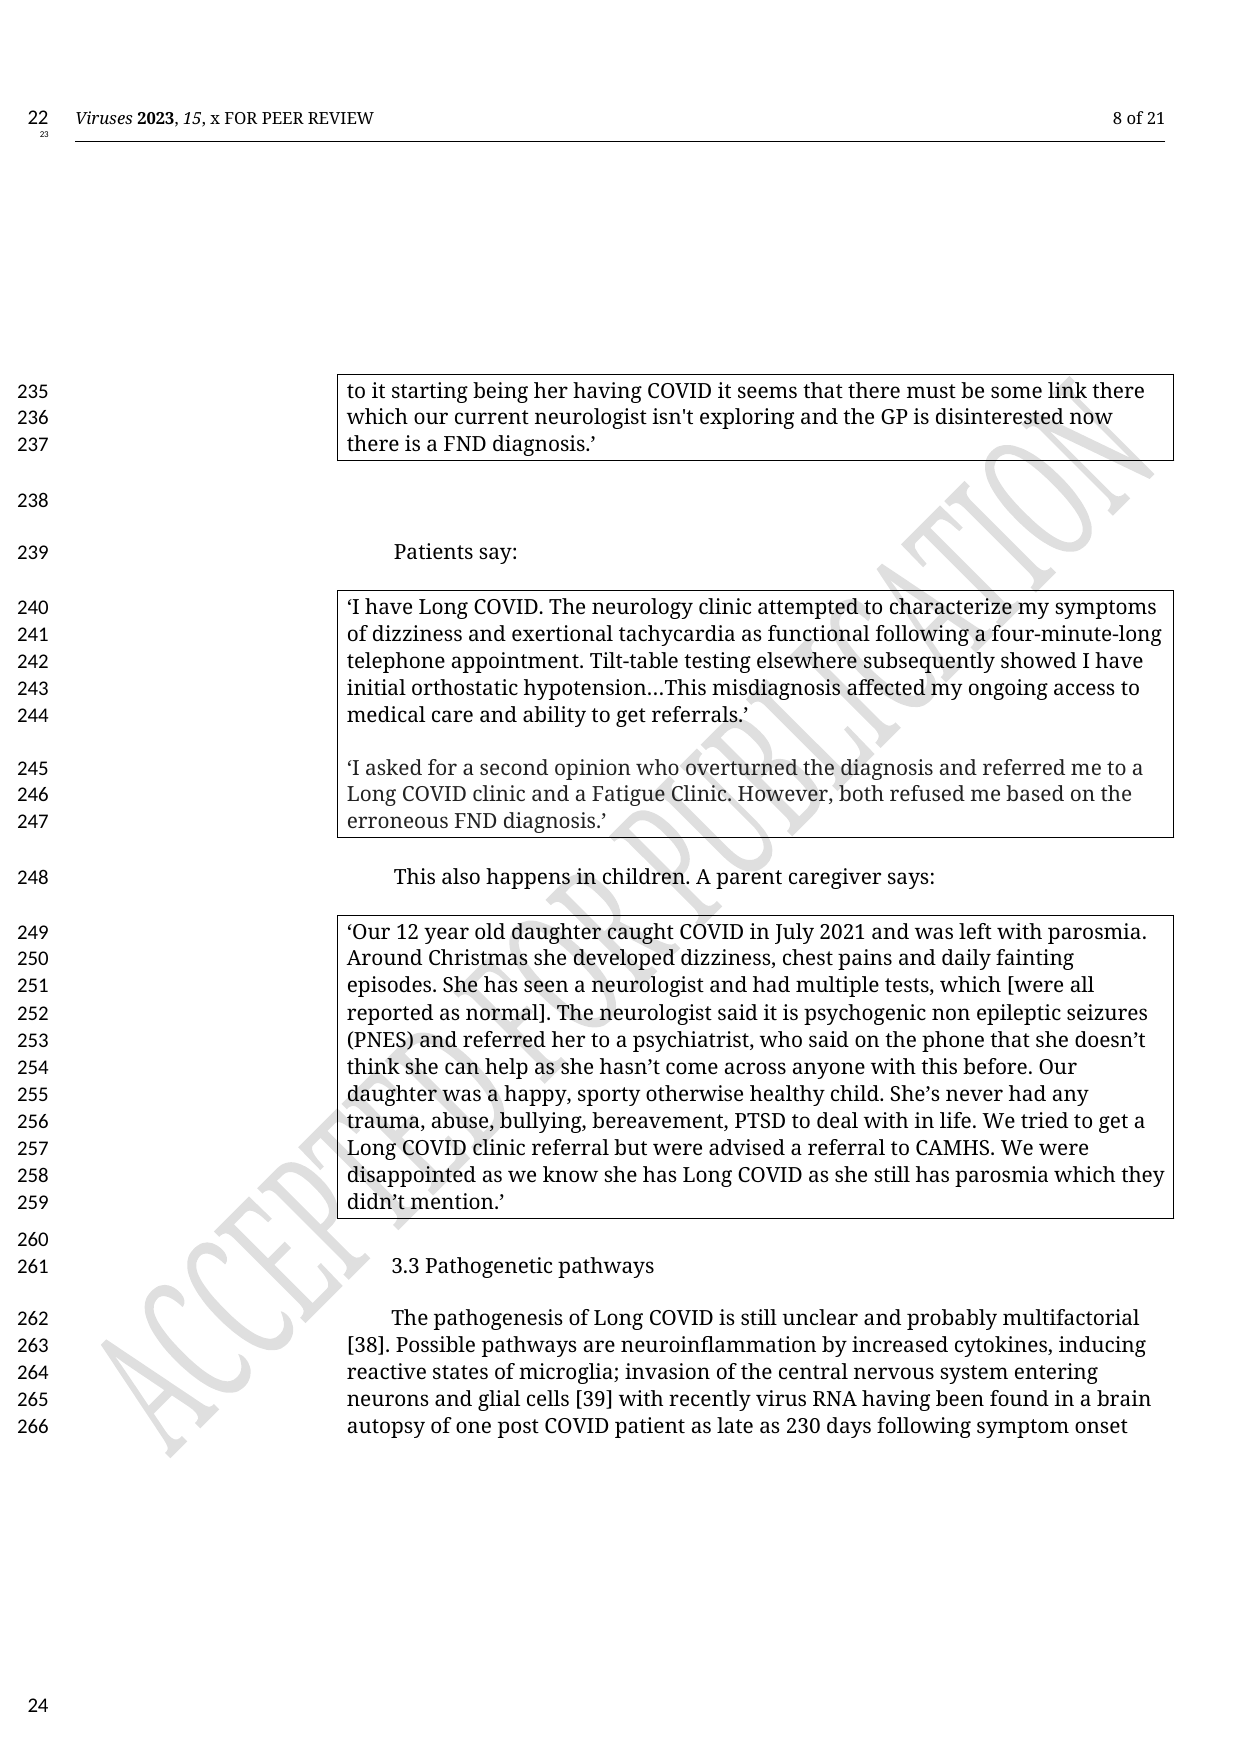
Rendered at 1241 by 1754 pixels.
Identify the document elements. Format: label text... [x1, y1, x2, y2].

subtitle ‘Our 12 year old daughter caught COVID in July 2021 and was left with parosmia. Around Christmas she developed dizziness, chest pains and daily fainting episodes. She has seen a neurologist and had multiple tests, which [were all reported as normal]. The neurologist said it is psychogenic non epileptic seizures (PNES) and referred her to a psychiatrist, who said on the phone that she doesn’t think she can help as she hasn’t come across anyone with this before. Our daughter was a happy, sporty otherwise healthy child. She’s never had any trauma, abuse, bullying, bereavement, PTSD to deal with in life. We tried to get a Long COVID clinic referral but were advised a referral to CAMHS. We were disappointed as we know she has Long COVID as she still has parosmia which they didn’t mention.’ [338, 916, 1173, 1218]
subtitle ‘I asked for a second opinion who overturned the diagnosis and referred me to a Long COVID clinic and a Fatigue Clinic. However, both refused me based on the erroneous FND diagnosis.’ [338, 750, 1173, 837]
text 3.3 Pathogenetic pathways [347, 1252, 1165, 1279]
subtitle ‘I have Long COVID. The neurology clinic attempted to characterize my symptoms of dizziness and exertional tachycardia as functional following a four-minute-long telephone appointment. Tilt-table testing elsewhere subsequently showed I have initial orthostatic hypotension…This misdiagnosis affected my ongoing access to medical care and ability to get referrals.’ [338, 591, 1173, 728]
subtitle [347, 1304, 1165, 1439]
subtitle This also happens in children. A parent caregiver says: [347, 863, 1165, 890]
subtitle Patients say: [347, 538, 1165, 565]
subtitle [338, 375, 1173, 460]
